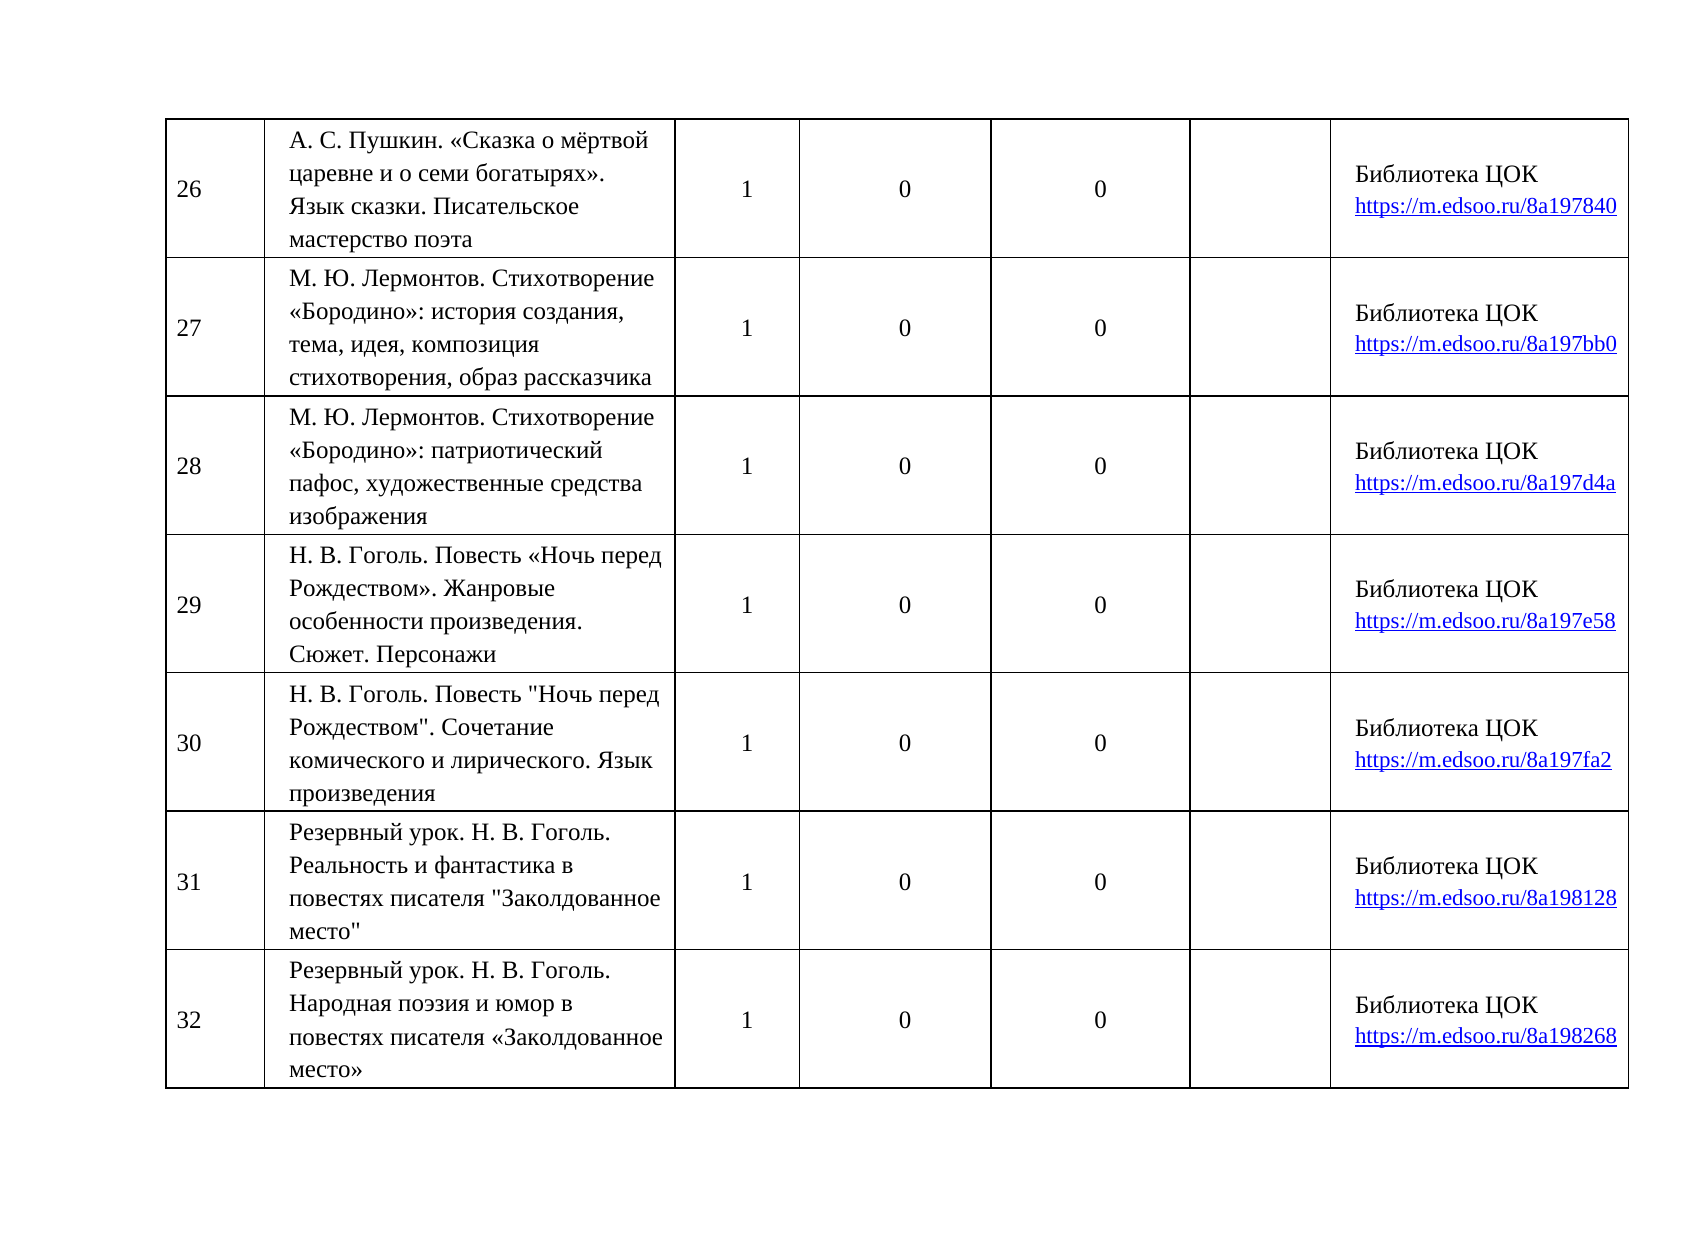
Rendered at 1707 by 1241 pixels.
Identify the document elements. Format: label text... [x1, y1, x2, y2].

table_cell [1191, 950, 1330, 1087]
table_cell Резервный урок. Н. В. Гоголь. Народная поэзия и юмор в повестях писателя «Заколдованное место» [265, 950, 674, 1087]
table_cell [1191, 120, 1330, 257]
table_cell 26 [167, 120, 264, 257]
table_cell Н. В. Гоголь. Повесть «Ночь перед Рождеством». Жанровые особенности произведения. Сюжет. Персонажи [265, 535, 674, 672]
table_cell М. Ю. Лермонтов. Стихотворение «Бородино»: история создания, тема, идея, композиция стихотворения, образ рассказчика [265, 258, 674, 395]
table_cell 29 [167, 535, 264, 672]
table_cell 0 [992, 673, 1189, 810]
table_cell 0 [992, 120, 1189, 257]
table_cell Библиотека ЦОК https://m.edsoo.ru/8a197bb0 [1331, 258, 1628, 395]
table_cell 0 [800, 673, 990, 810]
table_cell 0 [800, 535, 990, 672]
table_cell 1 [676, 120, 799, 257]
table_cell М. Ю. Лермонтов. Стихотворение «Бородино»: патриотический пафос, художественные средства изображения [265, 397, 674, 533]
table_cell 0 [992, 812, 1189, 949]
table_cell 27 [167, 258, 264, 395]
table_cell 1 [676, 812, 799, 949]
table_cell Библиотека ЦОК https://m.edsoo.ru/8a198268 [1331, 950, 1628, 1087]
table_cell 28 [167, 397, 264, 533]
table_cell Библиотека ЦОК https://m.edsoo.ru/8a197fa2 [1331, 673, 1628, 810]
table_cell [1191, 258, 1330, 395]
table_cell Н. В. Гоголь. Повесть "Ночь перед Рождеством". Сочетание комического и лирического. Язык произведения [265, 673, 674, 810]
table_cell 0 [800, 397, 990, 533]
table_cell 0 [800, 950, 990, 1087]
table_cell [1191, 535, 1330, 672]
table_cell 0 [992, 535, 1189, 672]
table_cell 30 [167, 673, 264, 810]
table_cell 0 [992, 258, 1189, 395]
table_cell 0 [800, 120, 990, 257]
table_cell 0 [800, 812, 990, 949]
table_cell 1 [676, 950, 799, 1087]
table_cell Резервный урок. Н. В. Гоголь. Реальность и фантастика в повестях писателя "Заколдованное место" [265, 812, 674, 949]
table_cell Библиотека ЦОК https://m.edsoo.ru/8a197840 [1331, 120, 1628, 257]
table_cell Библиотека ЦОК https://m.edsoo.ru/8a197e58 [1331, 535, 1628, 672]
table_cell Библиотека ЦОК https://m.edsoo.ru/8a198128 [1331, 812, 1628, 949]
table_cell 31 [167, 812, 264, 949]
table_cell 32 [167, 950, 264, 1087]
table_cell [1191, 812, 1330, 949]
table_cell 0 [992, 950, 1189, 1087]
table_cell 1 [676, 397, 799, 533]
table_cell 1 [676, 673, 799, 810]
table_cell [1191, 673, 1330, 810]
table_cell Библиотека ЦОК https://m.edsoo.ru/8a197d4a [1331, 397, 1628, 533]
table_cell 0 [992, 397, 1189, 533]
table_cell 1 [676, 258, 799, 395]
table_cell [1191, 397, 1330, 533]
table_cell А. С. Пушкин. «Сказка о мёртвой царевне и о семи богатырях». Язык сказки. Писательское мастерство поэта [265, 120, 674, 257]
table_cell 1 [676, 535, 799, 672]
table_cell 0 [800, 258, 990, 395]
